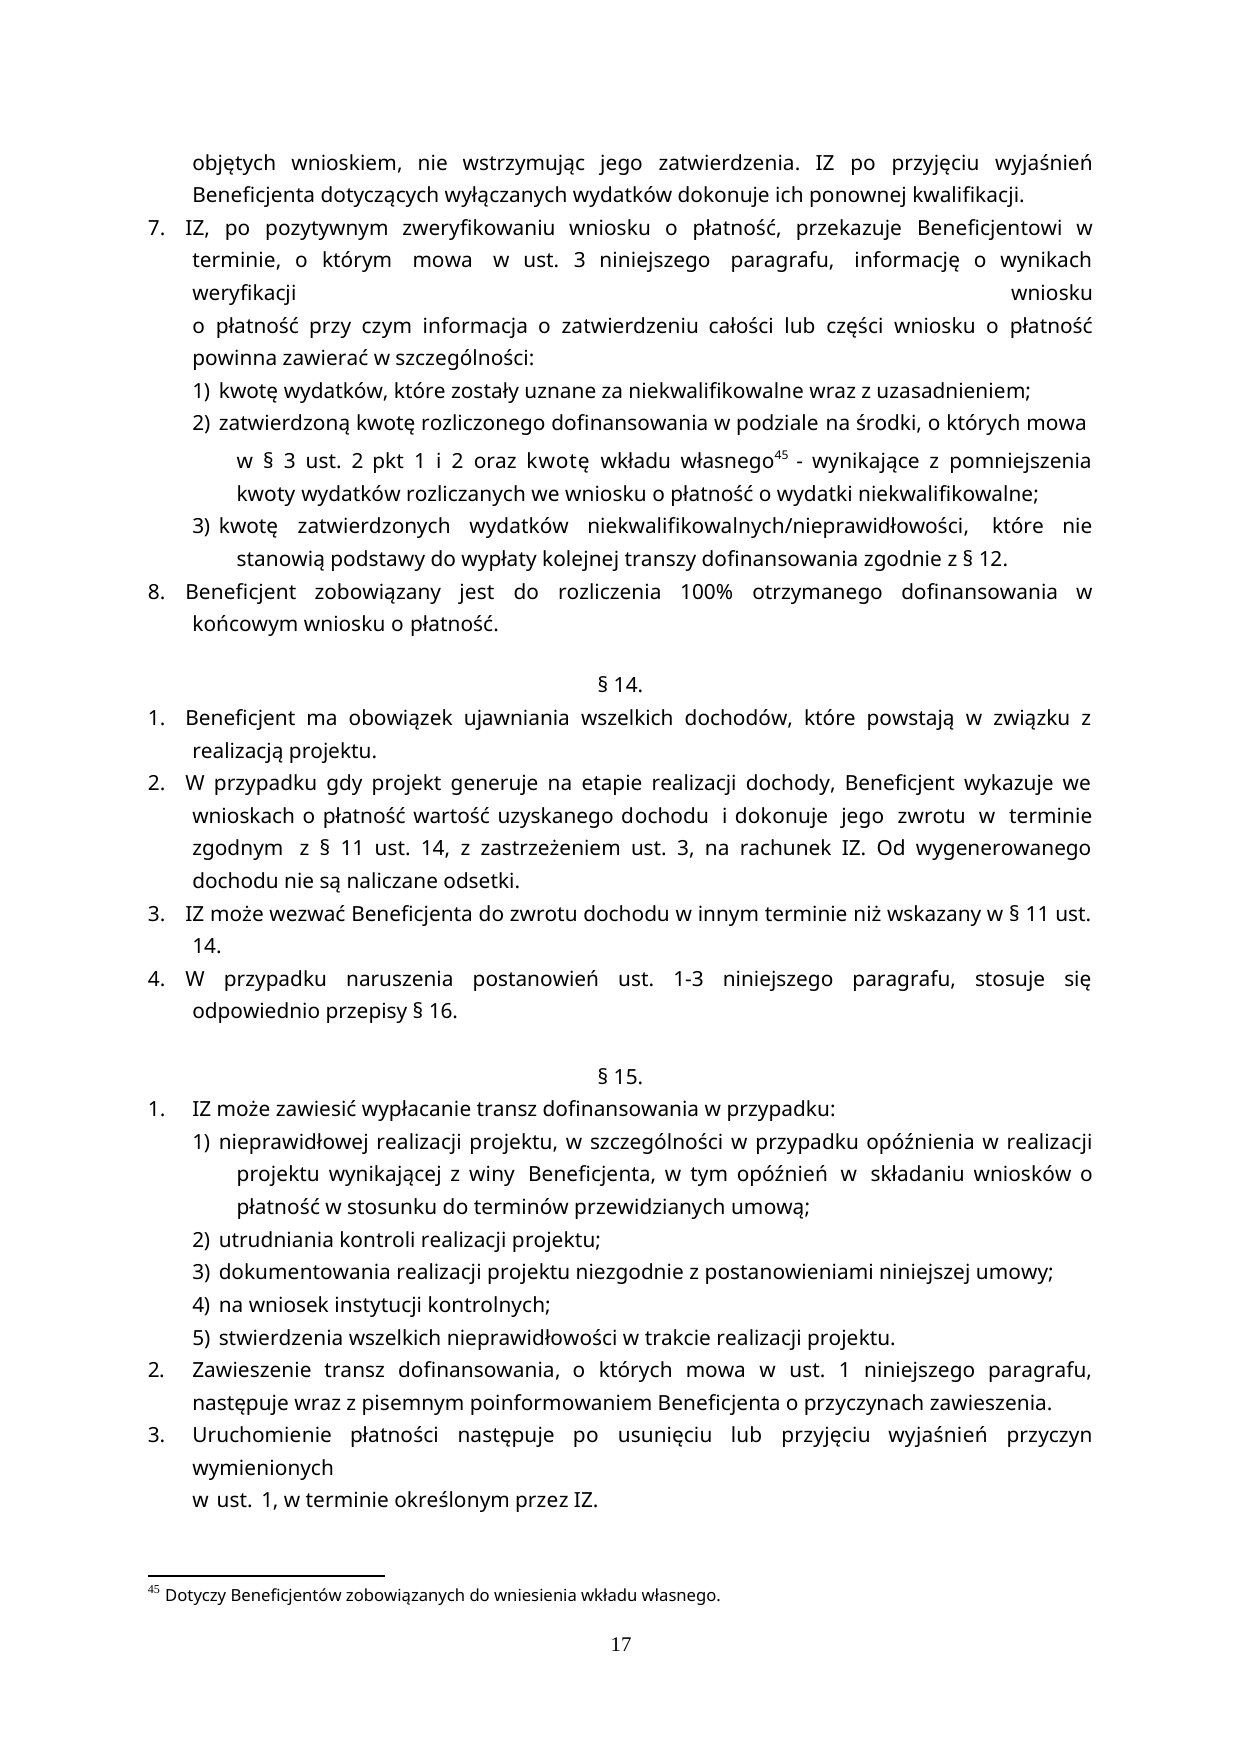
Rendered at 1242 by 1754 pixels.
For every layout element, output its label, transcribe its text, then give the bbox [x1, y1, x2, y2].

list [148, 148, 1092, 209]
list IZ może zawiesić wypłacanie transz dofinansowania w przypadku: [148, 1094, 1092, 1123]
list Beneficjent ma obowiązek ujawniania wszelkich dochodów, które powstają w związku z realizacją projektu. [148, 703, 1092, 764]
list na wniosek instytucji kontrolnych; [192, 1290, 1092, 1318]
list W przypadku gdy projekt generuje na etapie realizacji dochody, Beneficjent wykazuje we wnioskach o płatność wartość uzyskanego dochodu i dokonuje jego zwrotu w terminie zgodnym z § 11 ust. 14, z zastrzeżeniem ust. 3, na rachunek IZ. Od wygenerowanego dochodu nie są naliczane odsetki. [148, 768, 1092, 894]
list Beneficjent zobowiązany jest do rozliczenia 100% otrzymanego dofinansowania w końcowym wniosku o płatność. [148, 577, 1092, 638]
list zatwierdzoną kwotę rozliczonego dofinansowania w podziale na środki, o których mowa w § 3 ust. 2 pkt 1 i 2 oraz kwotę wkładu własnego - wynikające z pomniejszenia kwoty wydatków rozliczanych we wniosku o płatność o wydatki niekwalifikowalne; [192, 408, 1092, 507]
list kwotę zatwierdzonych wydatków niekwalifikowalnych/nieprawidłowości, które nie stanowią podstawy do wypłaty kolejnej transzy dofinansowania zgodnie z § 12. [192, 512, 1092, 573]
list Uruchomienie płatności następuje po usunięciu lub przyjęciu wyjaśnień przyczyn wymienionych w ust. 1, w terminie określonym przez IZ. [148, 1420, 1092, 1514]
list IZ może wezwać Beneficjenta do zwrotu dochodu w innym terminie niż wskazany w § 11 ust. 14. [148, 899, 1092, 960]
list kwotę wydatków, które zostały uznane za niekwalifikowalne wraz z uzasadnieniem; [192, 376, 1092, 404]
list nieprawidłowej realizacji projektu, w szczególności w przypadku opóźnienia w realizacji projektu wynikającej z winy Beneficjenta, w tym opóźnień w składaniu wniosków o płatność w stosunku do terminów przewidzianych umową; [192, 1127, 1092, 1221]
list Zawieszenie transz dofinansowania, o których mowa w ust. 1 niniejszego paragrafu, następuje wraz z pisemnym poinformowaniem Beneficjenta o przyczynach zawieszenia. [148, 1355, 1092, 1416]
list dokumentowania realizacji projektu niezgodnie z postanowieniami niniejszej umowy; [192, 1257, 1092, 1286]
text § 15. [148, 1062, 1092, 1090]
list W przypadku naruszenia postanowień ust. 1-3 niniejszego paragrafu, stosuje się odpowiednio przepisy § 16. [148, 964, 1092, 1025]
list IZ, po pozytywnym zweryfikowaniu wniosku o płatność, przekazuje Beneficjentowi w terminie, o którym mowa w ust. 3 niniejszego paragrafu, informację o wynikach weryfikacji wniosku o płatność przy czym informacja o zatwierdzeniu całości lub części wniosku o płatność powinna zawierać w szczególności: [148, 213, 1092, 372]
list utrudniania kontroli realizacji projektu; [192, 1225, 1092, 1253]
text § 14. [148, 671, 1092, 699]
list stwierdzenia wszelkich nieprawidłowości w trakcie realizacji projektu. [192, 1323, 1092, 1351]
